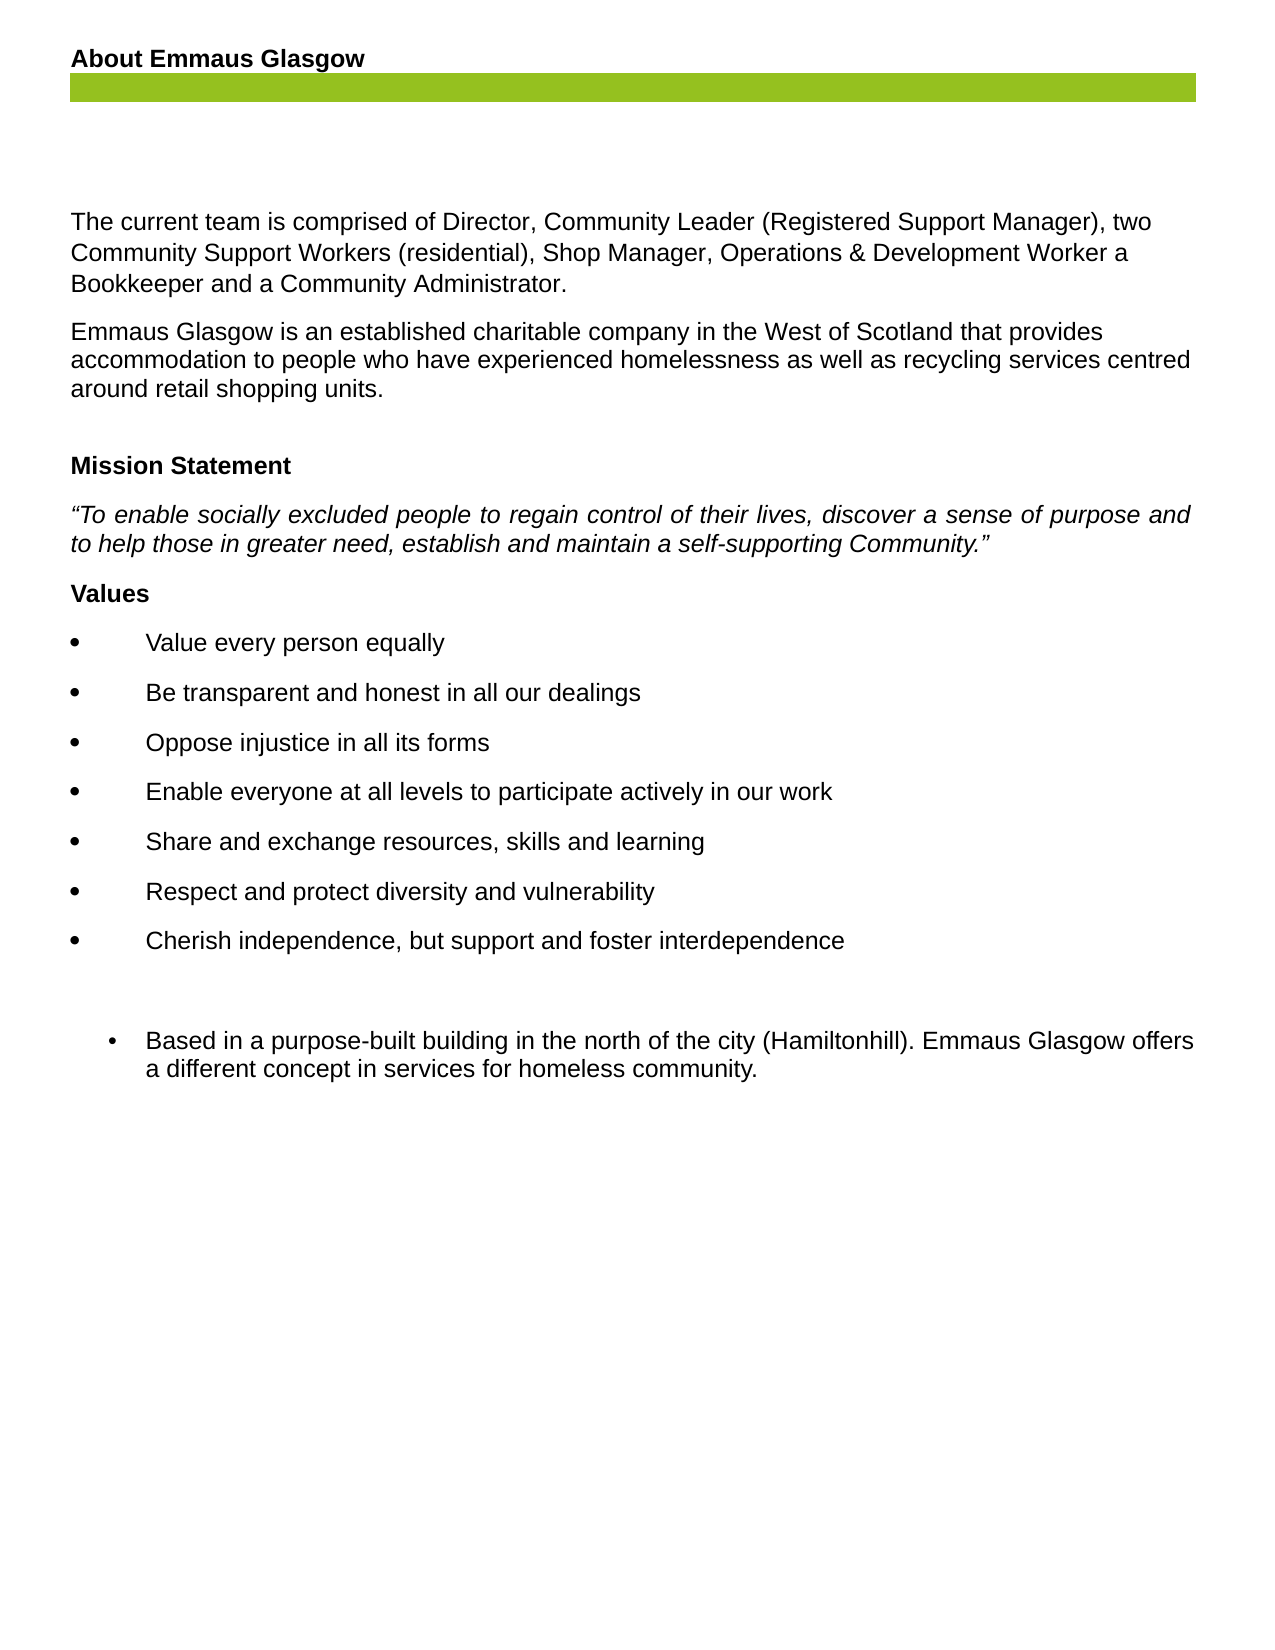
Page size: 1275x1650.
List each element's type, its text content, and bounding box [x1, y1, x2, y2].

list Oppose injustice in all its forms [70, 728, 1196, 756]
list Be transparent and honest in all our dealings [70, 678, 1196, 707]
list Based in a purpose-built building in the north of the city (Hamiltonhill). Emmaus Glasgow offers a different concept in services for homeless community. [108, 1026, 1196, 1083]
list Cherish independence, but support and foster interdependence [70, 926, 1196, 955]
list Respect and protect diversity and vulnerability [70, 877, 1196, 906]
list Value every person equally [70, 628, 1196, 657]
text “To enable socially excluded people to regain control of their lives, discover a sense of purpose and to help those in greater need, establish and maintain a self-supporting Community.” [70, 500, 1196, 558]
list Enable everyone at all levels to participate actively in our work [70, 777, 1196, 806]
text Values [70, 579, 1196, 607]
text The current team is comprised of Director, Community Leader (Registered Support Manager), two Community Support Workers (residential), Shop Manager, Operations & Development Worker a Bookkeeper and a Community Administrator. [70, 207, 1196, 298]
text About Emmaus Glasgow [70, 44, 1196, 73]
list Share and exchange resources, skills and learning [70, 827, 1196, 856]
text Mission Statement [70, 451, 1196, 479]
text Emmaus Glasgow is an established charitable company in the West of Scotland that provides accommodation to people who have experienced homelessness as well as recycling services centred around retail shopping units. [70, 317, 1196, 403]
